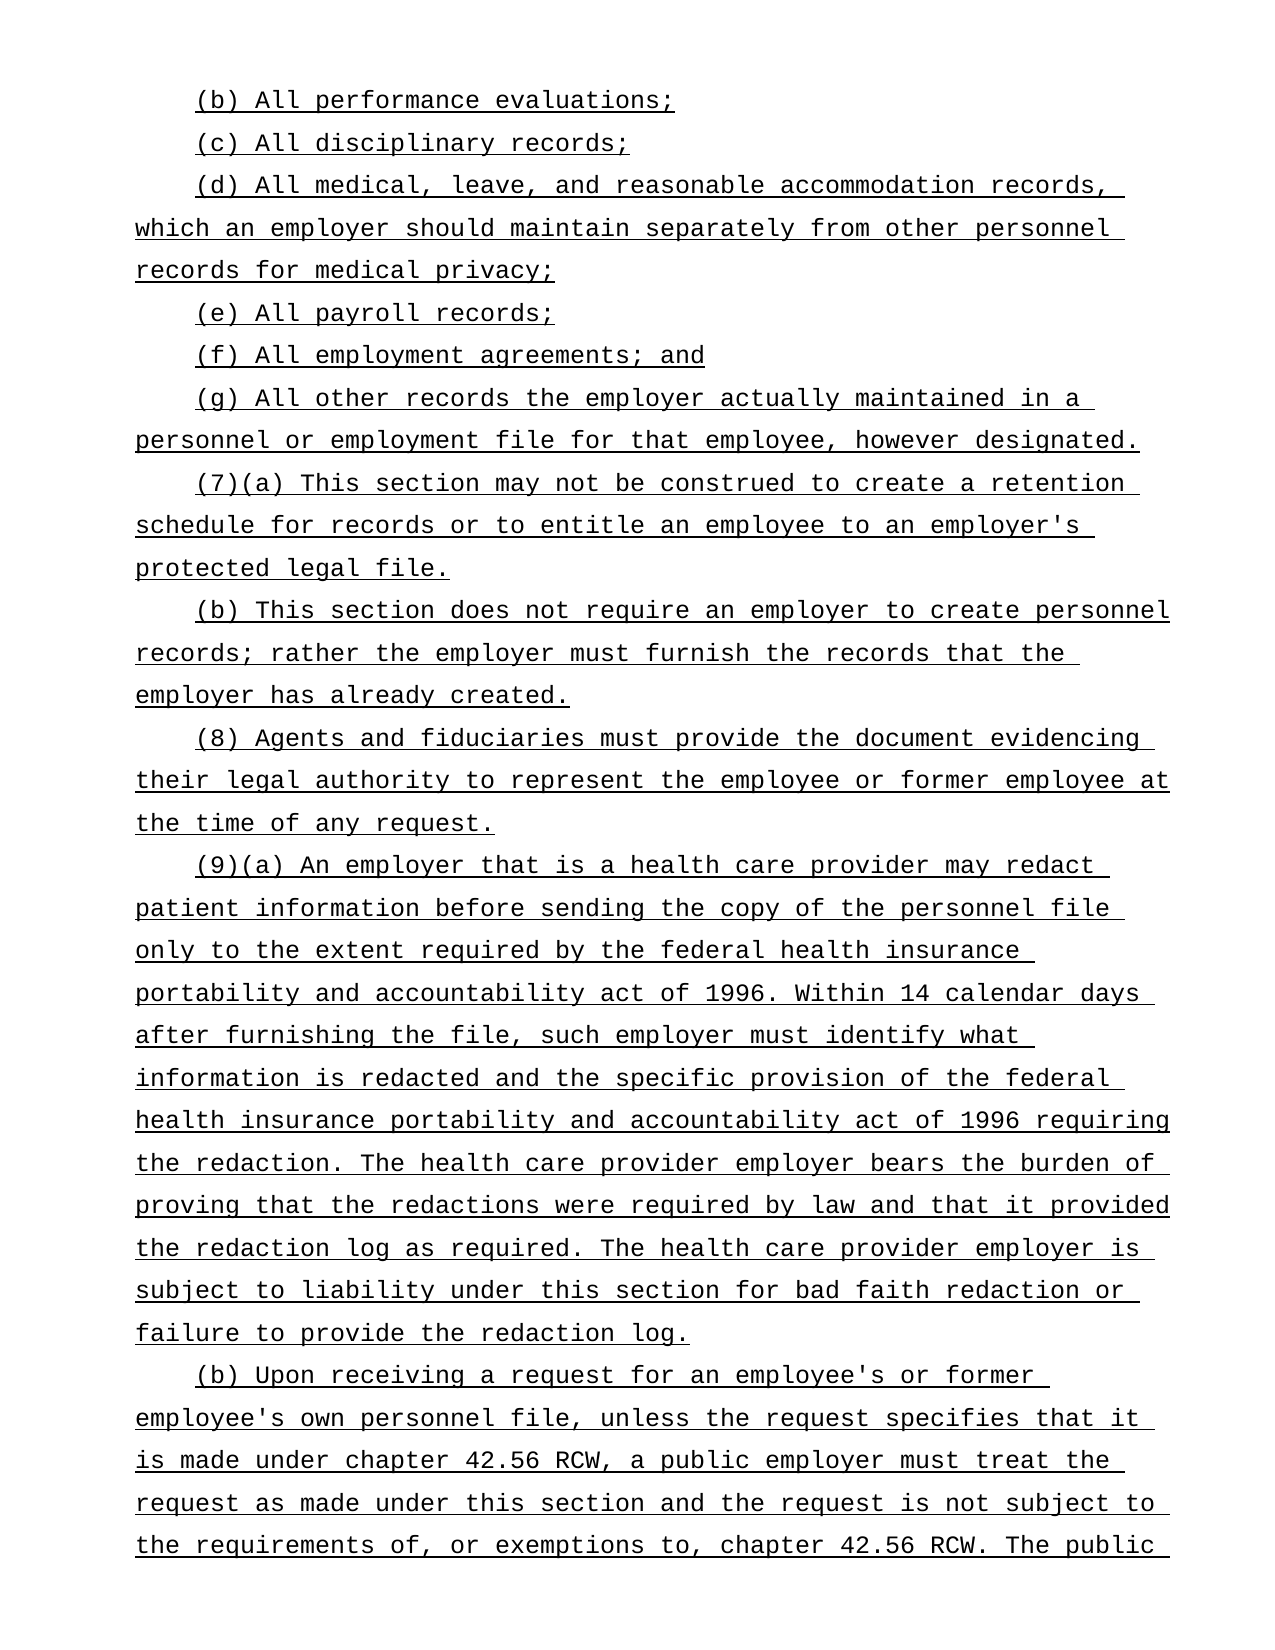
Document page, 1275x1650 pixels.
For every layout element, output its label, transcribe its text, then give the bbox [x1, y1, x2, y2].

text (g) All other records the employer actually maintained in a personnel or employment file for that employee, however designated. [135, 372, 1170, 457]
text (7)(a) This section may not be construed to create a retention schedule for records or to entitle an employee to an employer's protected legal file. [135, 457, 1170, 585]
text (b) This section does not require an employer to create personnel records; rather the employer must furnish the records that the employer has already created. [135, 585, 1170, 712]
text (d) All medical, leave, and reasonable accommodation records, which an employer should maintain separately from other personnel records for medical privacy; [135, 160, 1170, 287]
text (9)(a) An employer that is a health care provider may redact patient information before sending the copy of the personnel file only to the extent required by the federal health insurance portability and accountability act of 1996. Within 14 calendar days after furnishing the file, such employer must identify what information is redacted and the specific provision of the federal health insurance portability and accountability act of 1996 requiring the redaction. The health care provider employer bears the burden of proving that the redactions were required by law and that it provided the redaction log as required. The health care provider employer is subject to liability under this section for bad faith redaction or failure to provide the redaction log. [135, 1218, 1170, 1350]
text (e) All payroll records; [135, 287, 1170, 330]
text (8) Agents and fiduciaries must provide the document evidencing their legal authority to represent the employee or former employee at the time of any request. [135, 793, 1170, 840]
text (8) Agents and fiduciaries must provide the document evidencing their legal authority to represent the employee or former employee at the time of any request. [135, 712, 1170, 791]
text (c) All disciplinary records; [135, 117, 1170, 160]
text (9)(a) An employer that is a health care provider may redact patient information before sending the copy of the personnel file only to the extent required by the federal health insurance portability and accountability act of 1996. Within 14 calendar days after furnishing the file, such employer must identify what information is redacted and the specific provision of the federal health insurance portability and accountability act of 1996 requiring the redaction. The health care provider employer bears the burden of proving that the redactions were required by law and that it provided the redaction log as required. The health care provider employer is subject to liability under this section for bad faith redaction or failure to provide the redaction log. [135, 840, 1170, 1131]
text (b) All performance evaluations; [135, 75, 1170, 117]
text (f) All employment agreements; and [135, 330, 1170, 372]
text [135, 1515, 1170, 1556]
